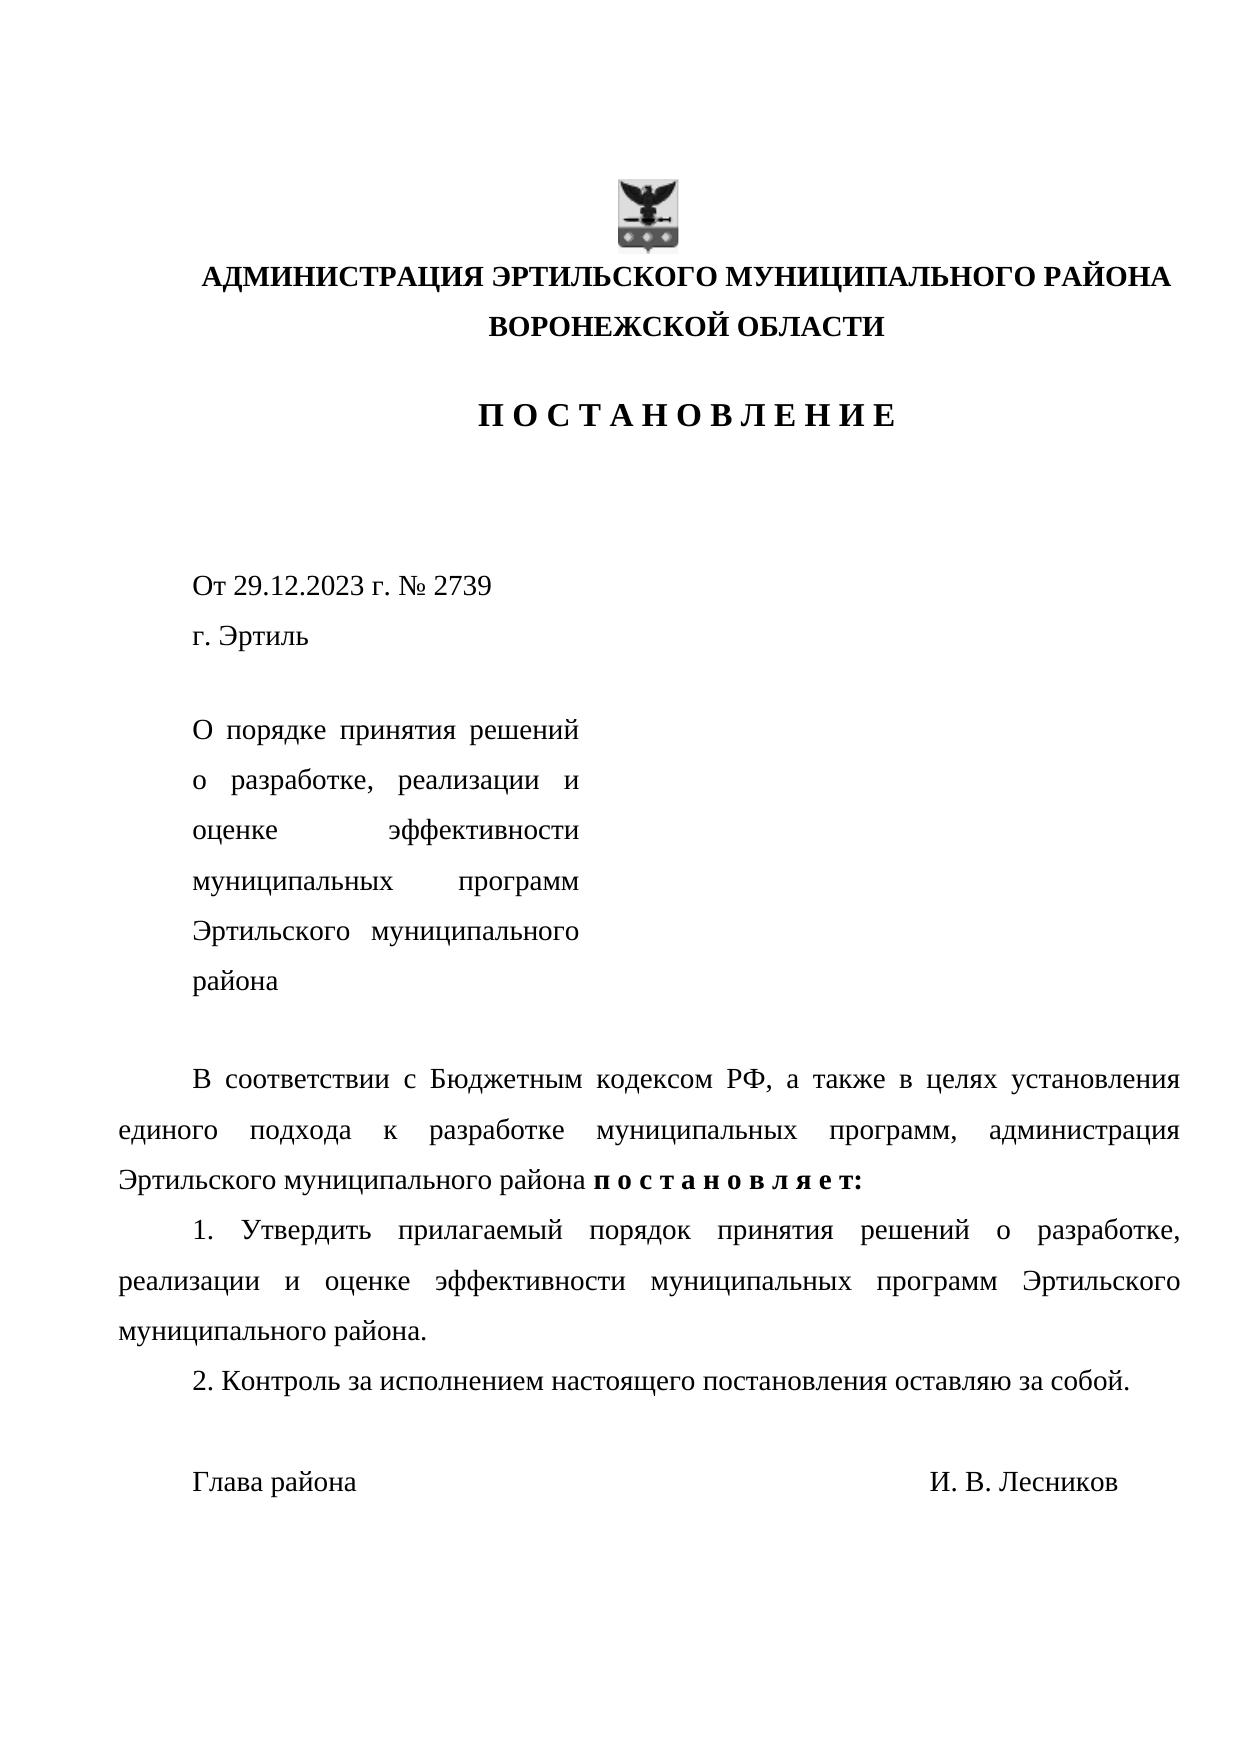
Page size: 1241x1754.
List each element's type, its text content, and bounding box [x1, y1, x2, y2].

text Воронежской области [118, 309, 1181, 343]
text Глава района И. В. Лесников [118, 1464, 1181, 1498]
text 1. Утвердить прилагаемый порядок принятия решений о разработке, реализации и оценке эффективности муниципальных программ Эртильского муниципального района. [118, 1212, 1181, 1347]
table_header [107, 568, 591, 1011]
text Администрация Эртильского муниципального района [118, 259, 1181, 292]
text 2. Контроль за исполнением настоящего постановления оставляю за собой. [118, 1363, 1181, 1397]
text В соответствии с Бюджетным кодексом РФ, а также в целях установления единого подхода к разработке муниципальных программ, администрация Эртильского муниципального района п о с т а н о в л я е т: [118, 1062, 1181, 1196]
text П О С Т А Н О В Л Е Н И Е [118, 396, 1181, 434]
